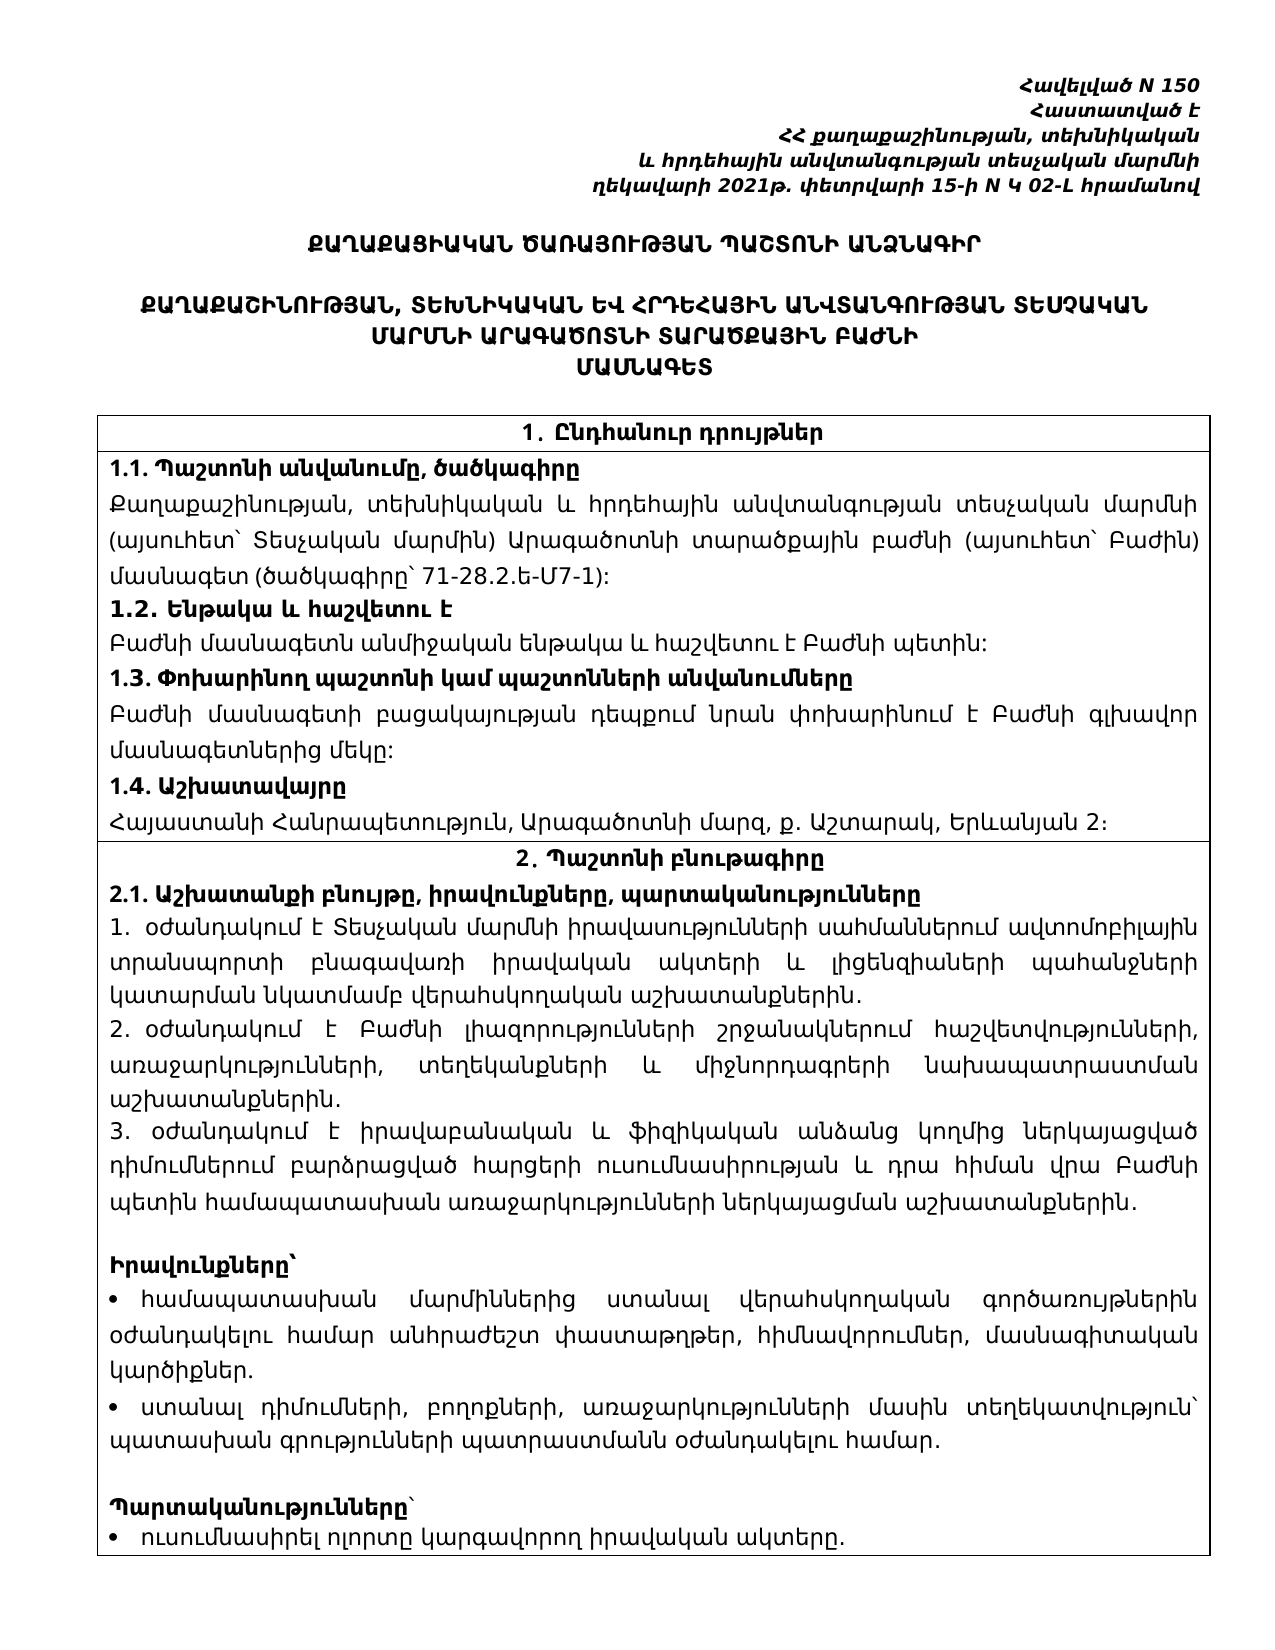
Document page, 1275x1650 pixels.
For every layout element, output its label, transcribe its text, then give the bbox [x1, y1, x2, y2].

text ՔԱՂԱՔԱՇԻՆՈՒԹՅԱՆ, ՏԵԽՆԻԿԱԿԱՆ ԵՎ ՀՐԴԵՀԱՅԻՆ ԱՆՎՏԱՆԳՈՒԹՅԱՆ ՏԵՍՉԱԿԱՆ ՄԱՐՄՆԻ ԱՐԱԳԱԾՈՏՆԻ ՏԱՐԱԾՔԱՅԻՆ ԲԱԺՆԻ [89, 292, 1200, 350]
text ղեկավարի 2021թ. փետրվարի 15-ի N Կ 02-Լ հրամանով [89, 175, 1200, 197]
text ՄԱՍՆԱԳԵՏ [89, 354, 1200, 380]
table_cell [98, 842, 1209, 1555]
text Հաստատված է [89, 100, 1200, 122]
text Հավելված N 150 [89, 75, 1200, 97]
table_cell 1.1. Պաշտոնի անվանումը, ծածկագիրը Քաղաքաշինության, տեխնիկական և հրդեհային անվտանգության տեսչական մարմնի (այսուհետ՝ Տեսչական մարմին) Արագածոտնի տարածքային բաժնի (այսուհետ՝ Բաժին) մասնագետ (ծածկագիրը՝ 71-28.2.ե-Մ7-1): 1.2. Ենթակա և հաշվետու է Բաժնի մասնագետն անմիջական ենթակա և հաշվետու է Բաժնի պետին: 1.3. Փոխարինող պաշտոնի կամ պաշտոնների անվանումները Բաժնի մասնագետի բացակայության դեպքում նրան փոխարինում է Բաժնի գլխավոր մասնագետներից մեկը: 1.4. Աշխատավայրը Հայաստանի Հանրապետություն, Արագածոտնի մարզ, ք․ Աշտարակ, Երևանյան 2։ [98, 452, 1209, 841]
text ՔԱՂԱՔԱՑԻԱԿԱՆ ԾԱՌԱՅՈՒԹՅԱՆ ՊԱՇՏՈՆԻ ԱՆՁՆԱԳԻՐ [89, 231, 1200, 258]
text և հրդեհային անվտանգության տեսչական մարմնի [89, 150, 1200, 172]
text ՀՀ քաղաքաշինության, տեխնիկական [89, 125, 1200, 147]
table_header 1․ Ընդհանուր դրույթներ [98, 416, 1209, 451]
